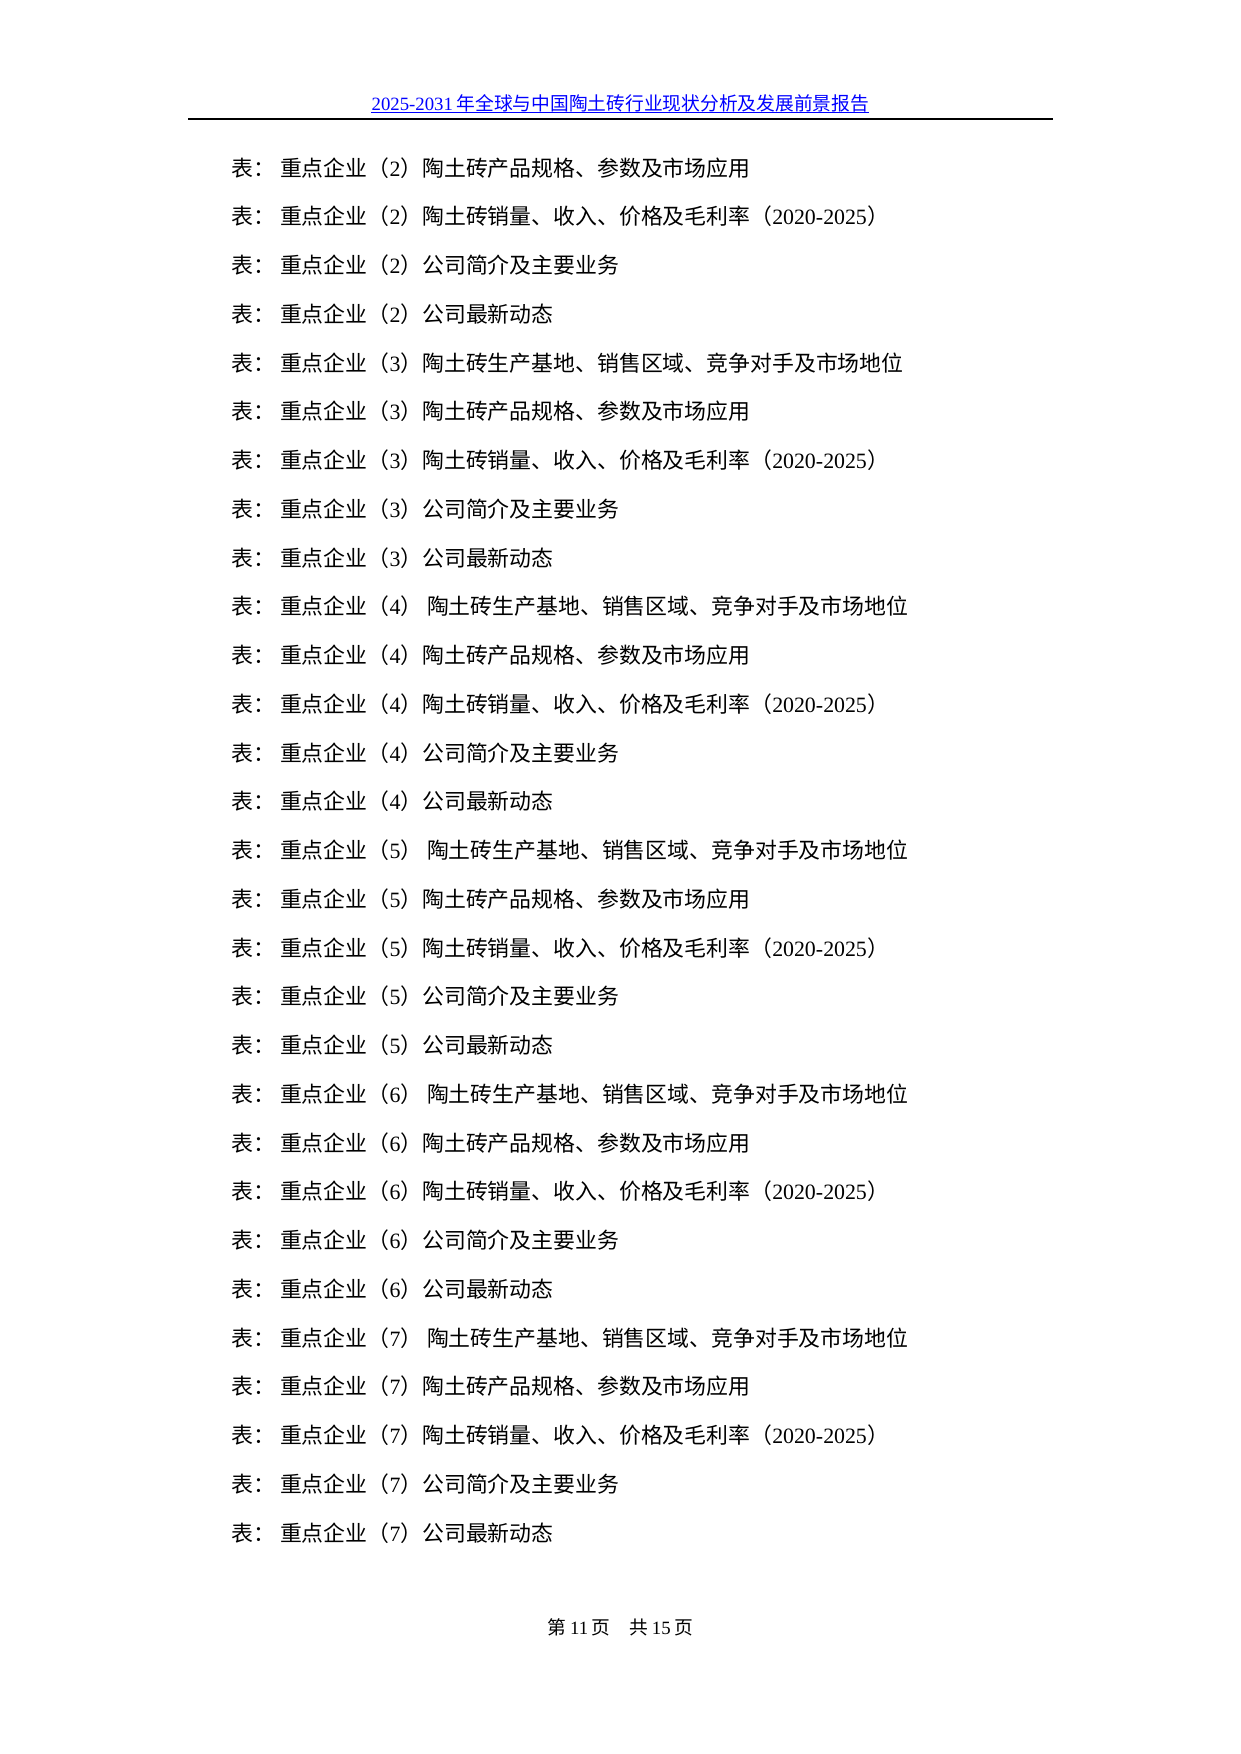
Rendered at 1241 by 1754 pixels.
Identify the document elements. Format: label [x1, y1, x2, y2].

text [187, 150, 1053, 1548]
